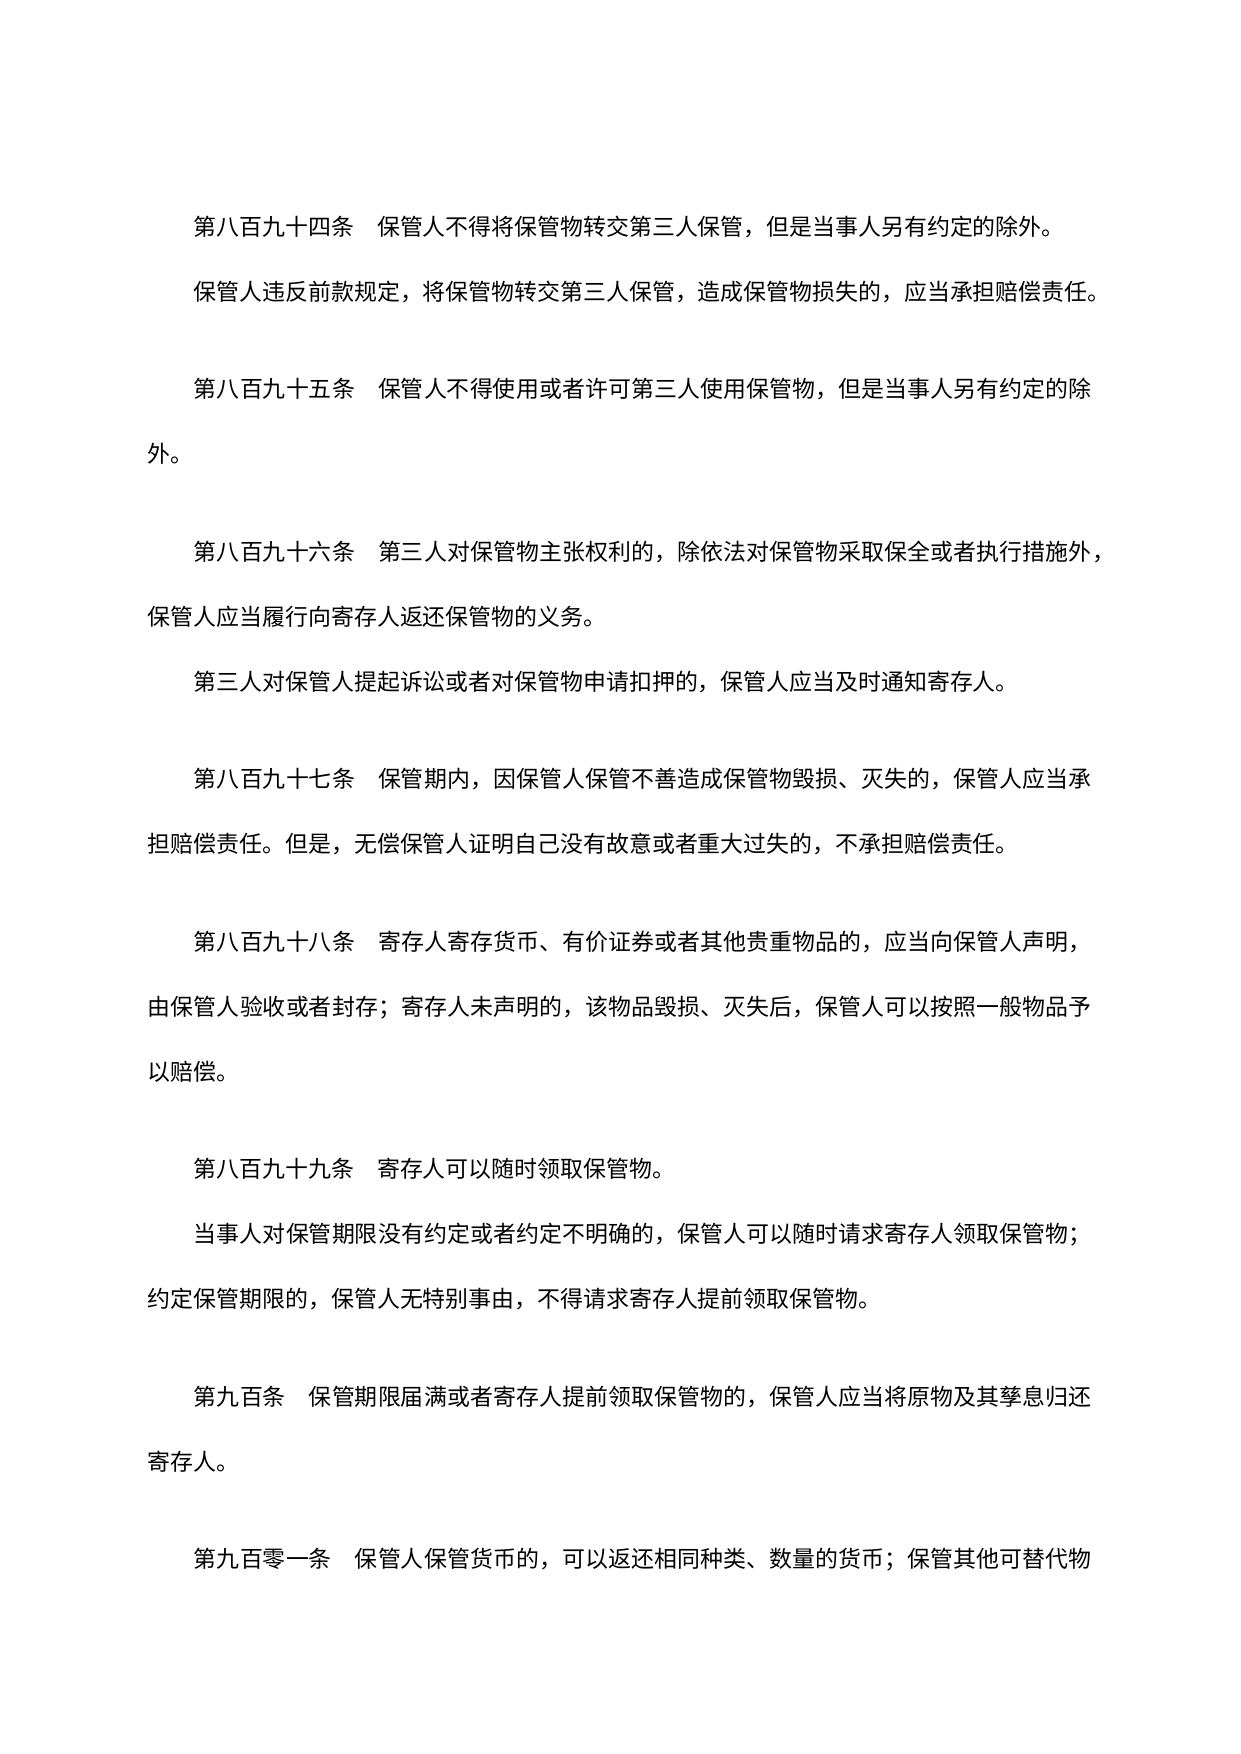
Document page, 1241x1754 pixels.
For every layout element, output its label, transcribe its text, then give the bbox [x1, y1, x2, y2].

text 第八百九十四条 保管人不得将保管物转交第三人保管，但是当事人另有约定的除外。 [148, 193, 1092, 258]
text 当事人对保管期限没有约定或者约定不明确的，保管人可以随时请求寄存人领取保管物；约定保管期限的，保管人无特别事由，不得请求寄存人提前领取保管物。 [148, 1201, 1092, 1331]
text 第九百条 保管期限届满或者寄存人提前领取保管物的，保管人应当将原物及其孳息归还寄存人。 [148, 1363, 1092, 1493]
text 保管人违反前款规定，将保管物转交第三人保管，造成保管物损失的，应当承担赔偿责任。 [148, 258, 1092, 323]
text 第八百九十九条 寄存人可以随时领取保管物。 [148, 1136, 1092, 1201]
text 第八百九十七条 保管期内，因保管人保管不善造成保管物毁损、灭失的，保管人应当承担赔偿责任。但是，无偿保管人证明自己没有故意或者重大过失的，不承担赔偿责任。 [148, 746, 1092, 876]
text 第三人对保管人提起诉讼或者对保管物申请扣押的，保管人应当及时通知寄存人。 [148, 648, 1092, 713]
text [148, 1526, 1092, 1591]
text 第八百九十六条 第三人对保管物主张权利的，除依法对保管物采取保全或者执行措施外，保管人应当履行向寄存人返还保管物的义务。 [148, 518, 1092, 648]
text 第八百九十五条 保管人不得使用或者许可第三人使用保管物，但是当事人另有约定的除外。 [148, 356, 1092, 486]
text 第八百九十八条 寄存人寄存货币、有价证券或者其他贵重物品的，应当向保管人声明，由保管人验收或者封存；寄存人未声明的，该物品毁损、灭失后，保管人可以按照一般物品予以赔偿。 [148, 908, 1092, 1103]
